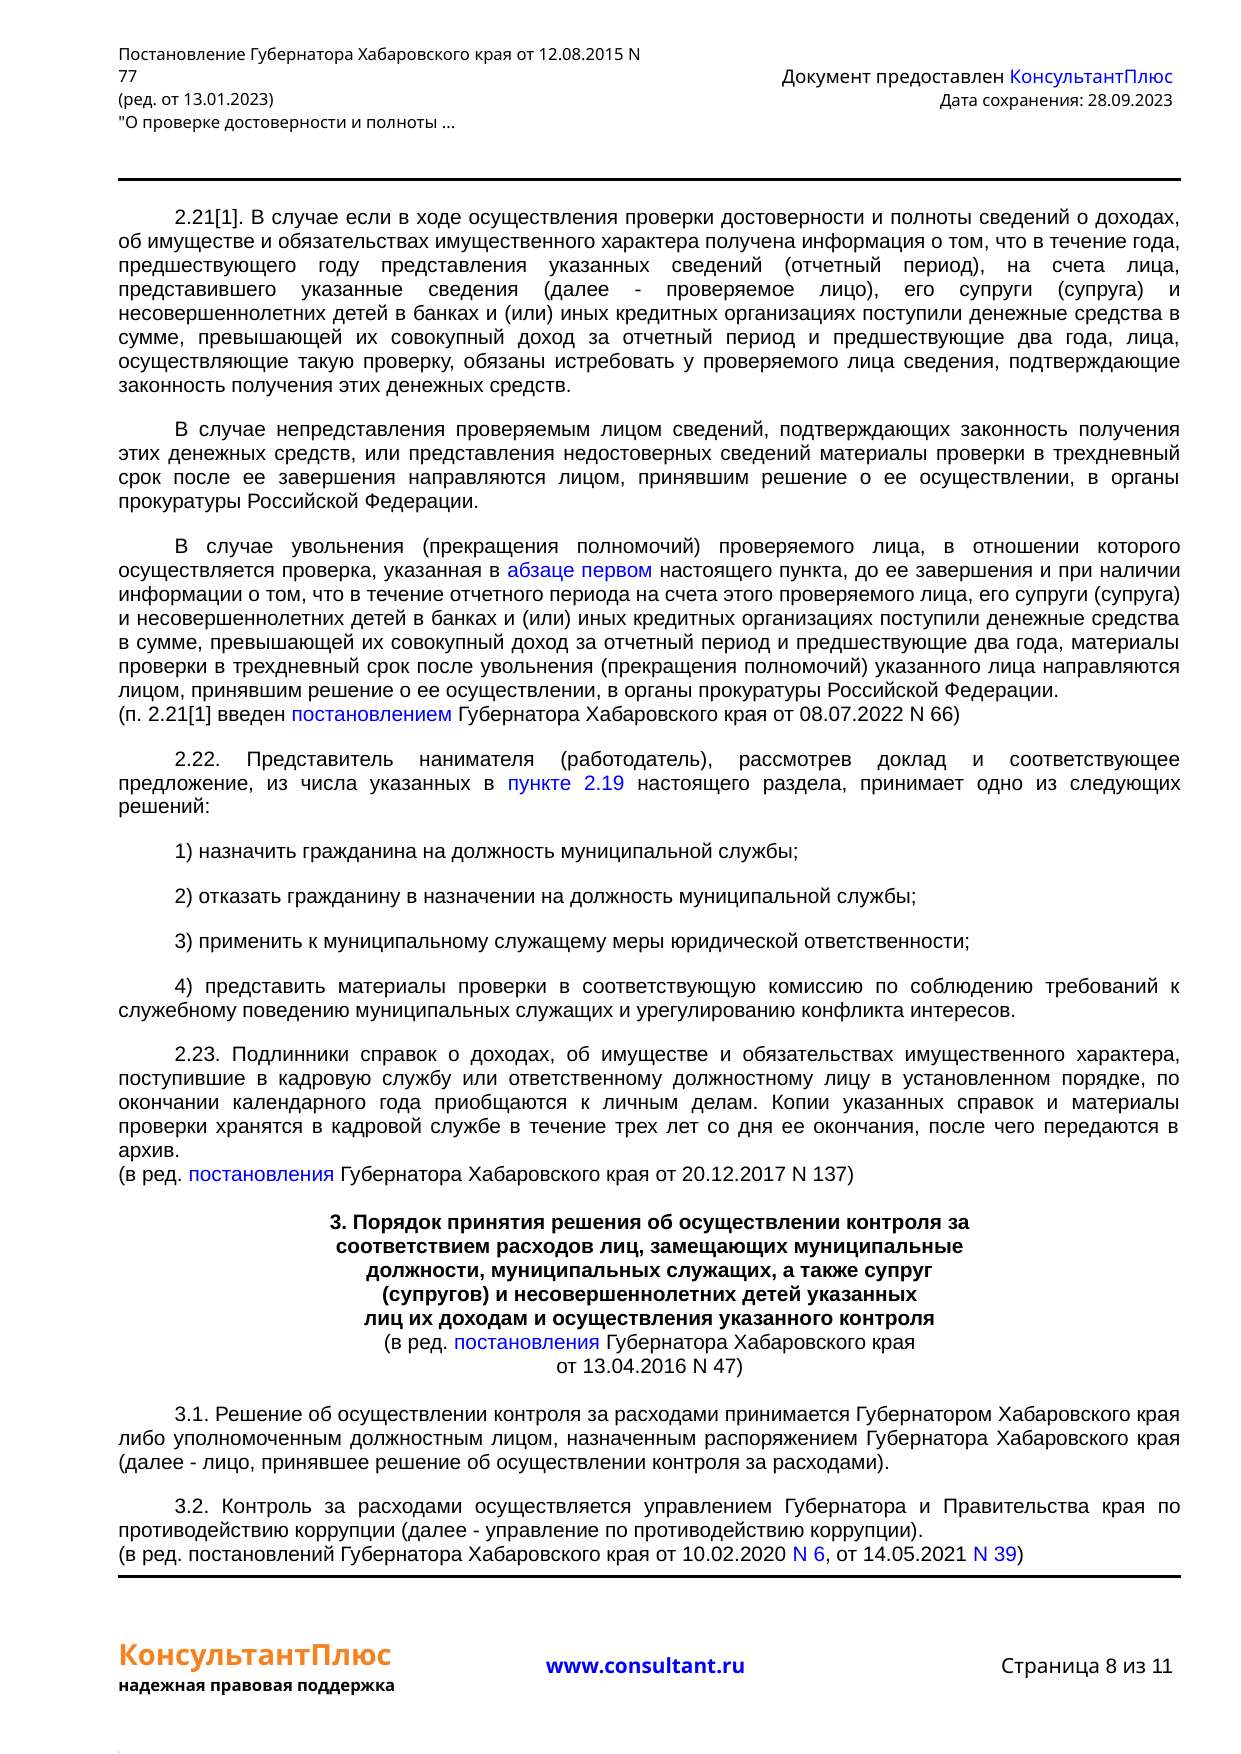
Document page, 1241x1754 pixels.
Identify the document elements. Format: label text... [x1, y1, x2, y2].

text 4) представить материалы проверки в соответствующую комиссию по соблюдению требований к служебному поведению муниципальных служащих и урегулированию конфликта интересов. [118, 973, 1181, 1021]
title 3. Порядок принятия решения об осуществлении контроля за [118, 1210, 1181, 1234]
text 2.21[1]. В случае если в ходе осуществления проверки достоверности и полноты сведений о доходах, об имуществе и обязательствах имущественного характера получена информация о том, что в течение года, предшествующего году представления указанных сведений (отчетный период), на счета лица, представившего указанные сведения (далее - проверяемое лицо), его супруги (супруга) и несовершеннолетних детей в банках и (или) иных кредитных организациях поступили денежные средства в сумме, превышающей их совокупный доход за отчетный период и предшествующие два года, лица, осуществляющие такую проверку, обязаны истребовать у проверяемого лица сведения, подтверждающие законность получения этих денежных средств. [118, 205, 1181, 396]
text 2.23. Подлинники справок о доходах, об имуществе и обязательствах имущественного характера, поступившие в кадровую службу или ответственному должностному лицу в установленном порядке, по окончании календарного года приобщаются к личным делам. Копии указанных справок и материалы проверки хранятся в кадровой службе в течение трех лет со дня ее окончания, после чего передаются в архив. [118, 1042, 1181, 1162]
text В случае непредставления проверяемым лицом сведений, подтверждающих законность получения этих денежных средств, или представления недостоверных сведений материалы проверки в трехдневный срок после ее завершения направляются лицом, принявшим решение о ее осуществлении, в органы прокуратуры Российской Федерации. [118, 417, 1181, 513]
title лиц их доходам и осуществления указанного контроля [118, 1306, 1181, 1330]
text 2.22. Представитель нанимателя (работодатель), рассмотрев доклад и соответствующее предложение, из числа указанных в пункте 2.19 настоящего раздела, принимает одно из следующих решений: [118, 746, 1181, 818]
text от 13.04.2016 N 47) [118, 1354, 1181, 1378]
text В случае увольнения (прекращения полномочий) проверяемого лица, в отношении которого осуществляется проверка, указанная в абзаце первом настоящего пункта, до ее завершения и при наличии информации о том, что в течение отчетного периода на счета этого проверяемого лица, его супруги (супруга) и несовершеннолетних детей в банках и (или) иных кредитных организациях поступили денежные средства в сумме, превышающей их совокупный доход за отчетный период и предшествующие два года, материалы проверки в трехдневный срок после увольнения (прекращения полномочий) указанного лица направляются лицом, принявшим решение о ее осуществлении, в органы прокуратуры Российской Федерации. [118, 534, 1181, 702]
title соответствием расходов лиц, замещающих муниципальные [118, 1234, 1181, 1258]
text (п. 2.21[1] введен постановлением Губернатора Хабаровского края от 08.07.2022 N 66) [118, 702, 1181, 726]
title должности, муниципальных служащих, а также супруг [118, 1258, 1181, 1282]
text 1) назначить гражданина на должность муниципальной службы; [118, 839, 1181, 863]
text (в ред. постановления Губернатора Хабаровского края от 20.12.2017 N 137) [118, 1162, 1181, 1186]
text (в ред. постановления Губернатора Хабаровского края [118, 1330, 1181, 1354]
text 3.1. Решение об осуществлении контроля за расходами принимается Губернатором Хабаровского края либо уполномоченным должностным лицом, назначенным распоряжением Губернатора Хабаровского края (далее - лицо, принявшее решение об осуществлении контроля за расходами). [118, 1402, 1181, 1473]
text 2) отказать гражданину в назначении на должность муниципальной службы; [118, 884, 1181, 908]
title (супругов) и несовершеннолетних детей указанных [118, 1282, 1181, 1306]
text (в ред. постановлений Губернатора Хабаровского края от 10.02.2020 N 6, от 14.05.2021 N 39) [118, 1542, 1181, 1566]
text 3) применить к муниципальному служащему меры юридической ответственности; [118, 929, 1181, 953]
text 3.2. Контроль за расходами осуществляется управлением Губернатора и Правительства края по противодействию коррупции (далее - управление по противодействию коррупции). [118, 1494, 1181, 1542]
